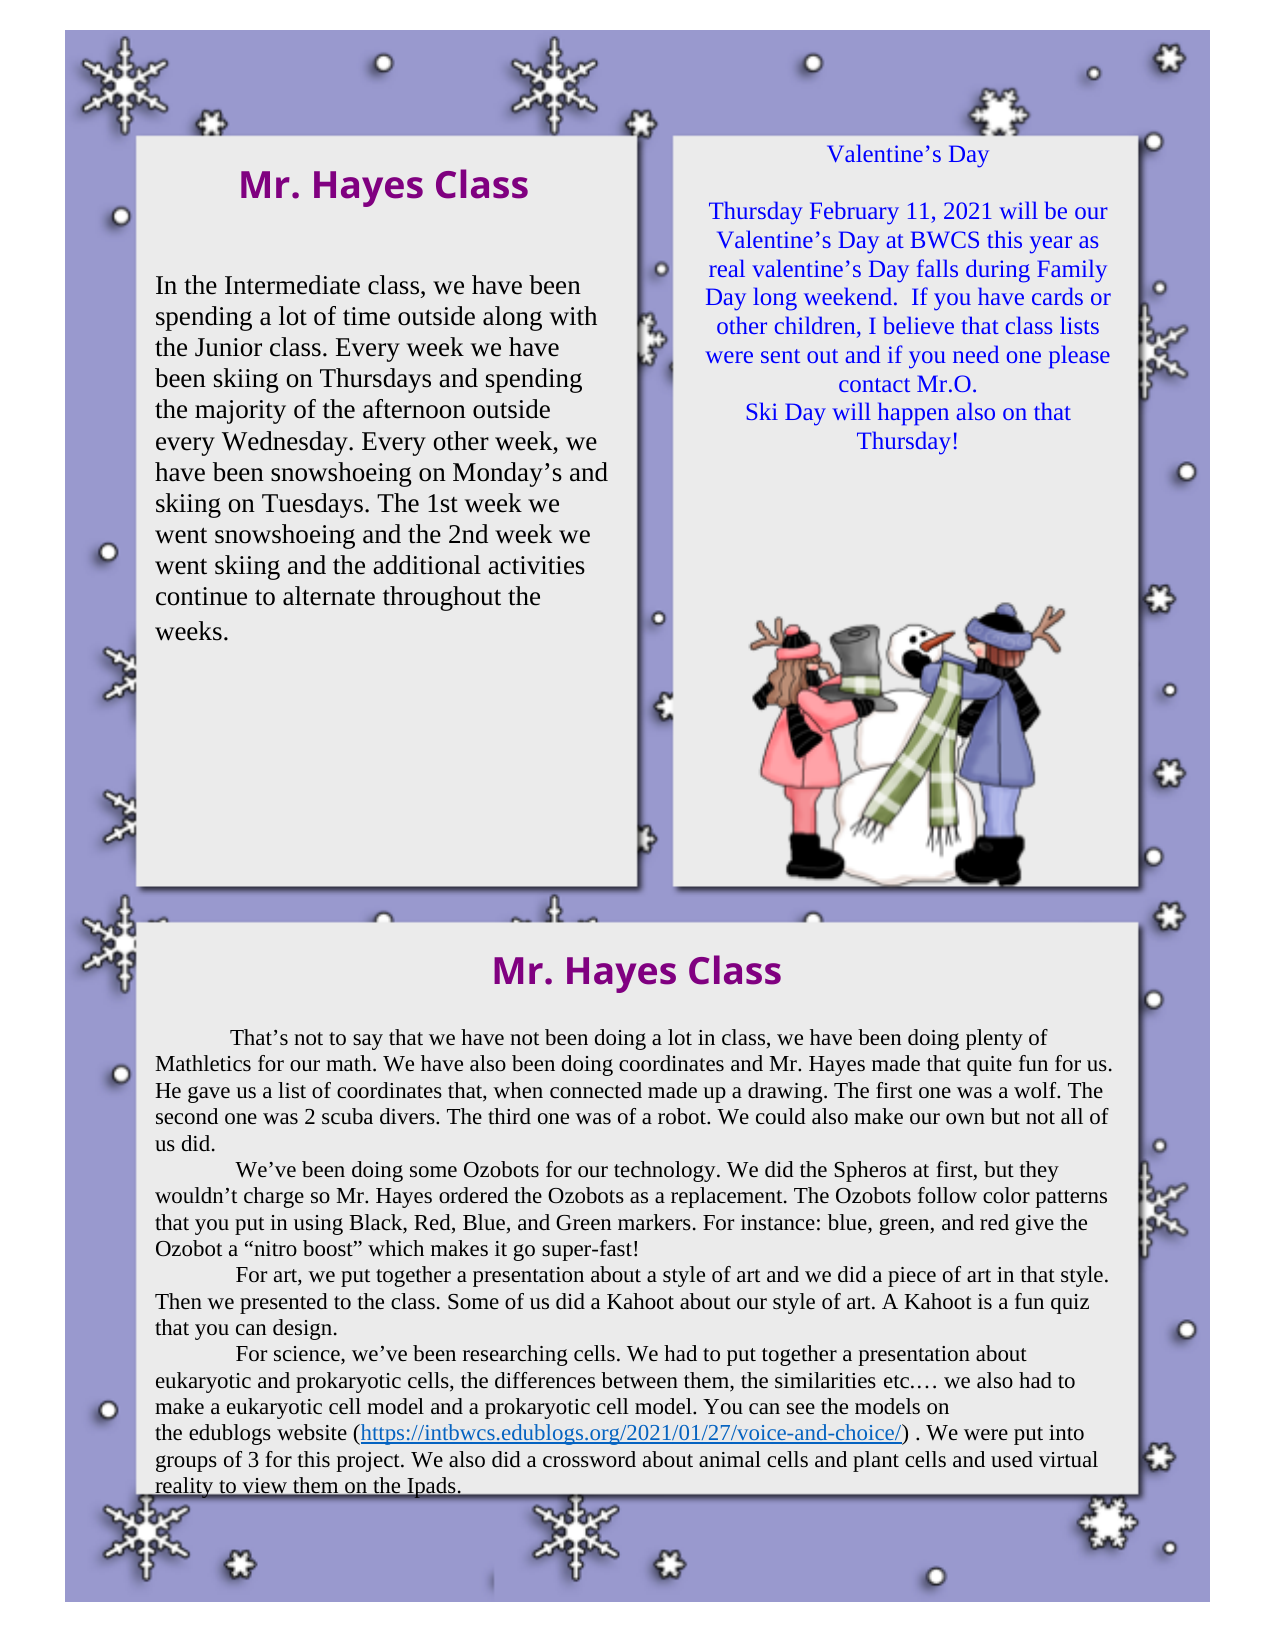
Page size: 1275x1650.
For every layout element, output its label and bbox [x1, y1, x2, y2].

picture [65, 30, 1210, 1602]
